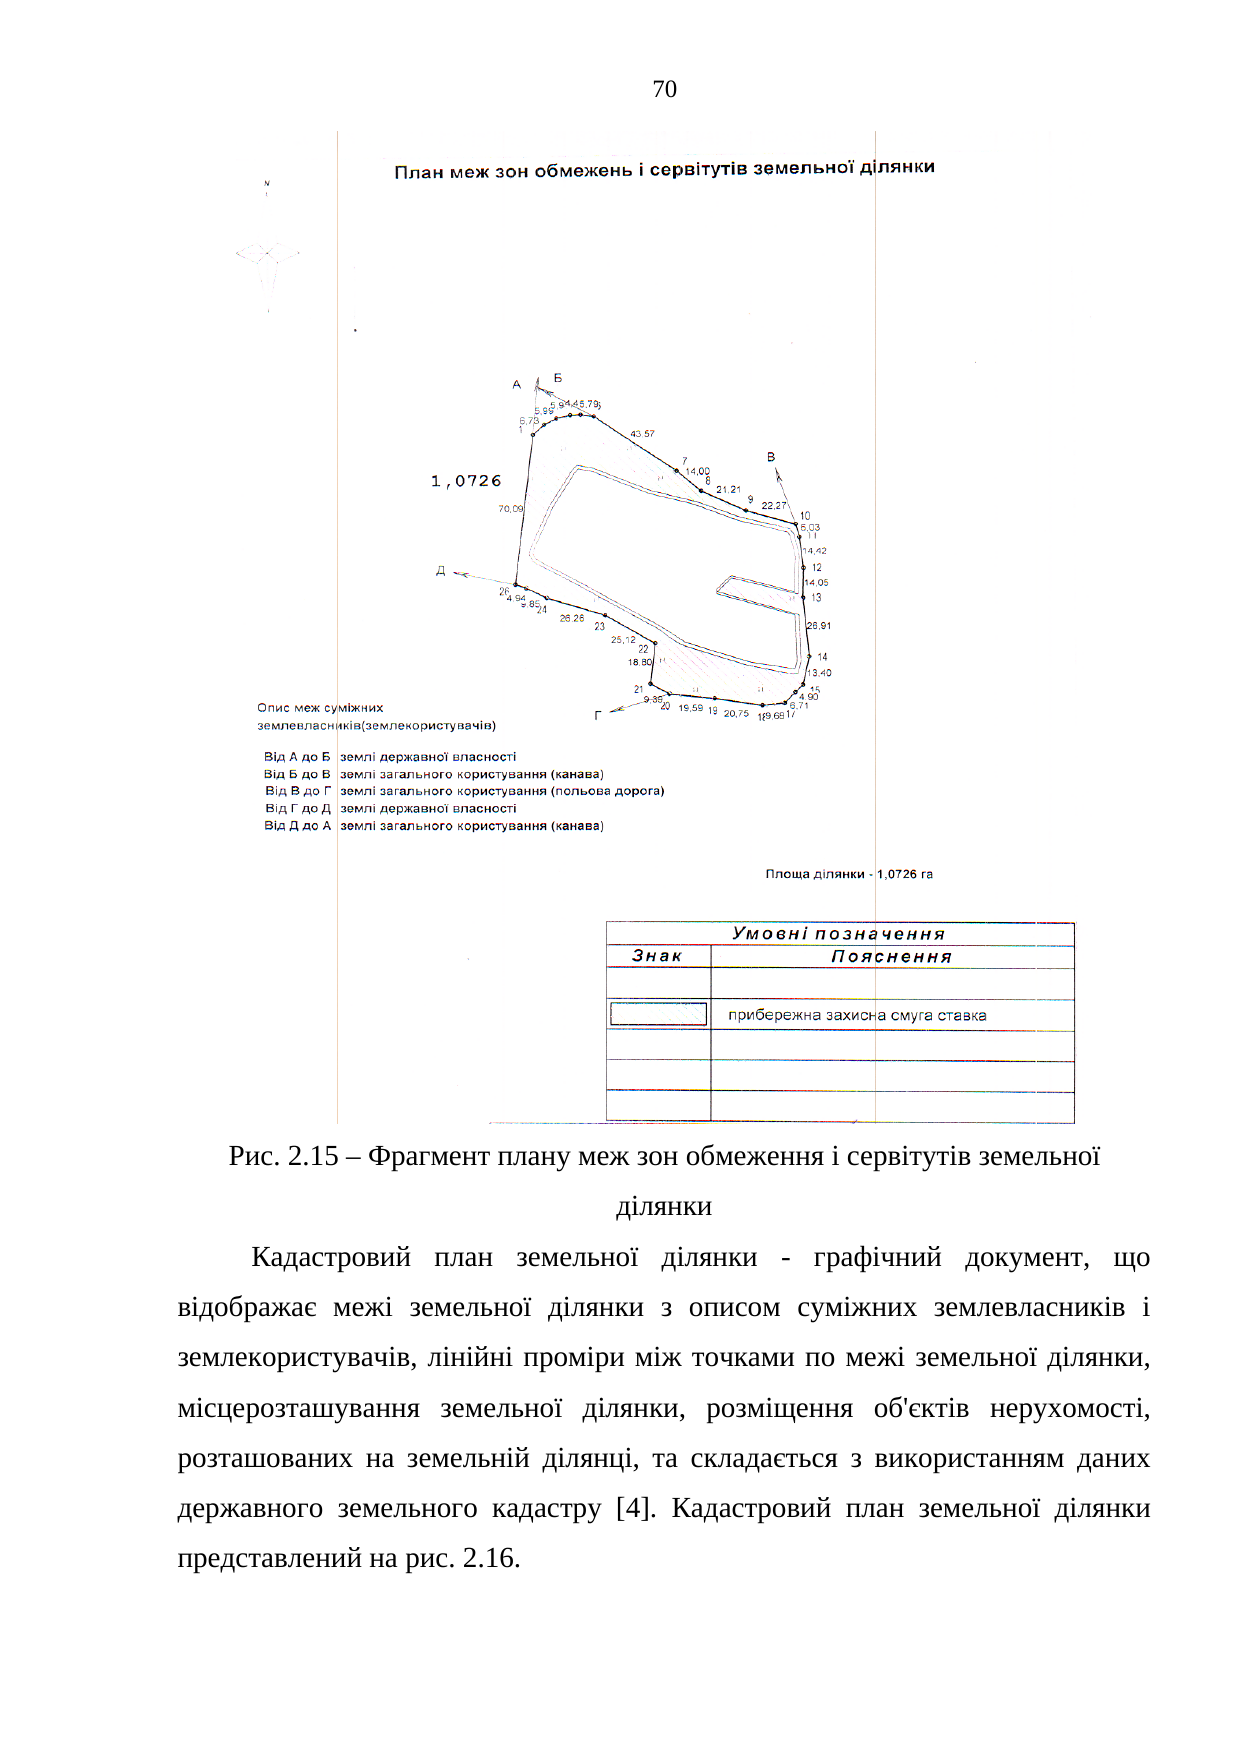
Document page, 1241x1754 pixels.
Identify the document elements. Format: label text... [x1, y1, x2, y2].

text Рис. 2.15 – Фрагмент плану меж зон обмеження і сервітутів земельної ділянки [177, 1138, 1152, 1222]
text Кадастровий план земельної ділянки - графічний документ, що відображає межі земельної ділянки з описом суміжних землевласників і землекористувачів, лінійні проміри між точками по межі земельної ділянки, місцерозташування земельної ділянки, розміщення об'єктів нерухомості, розташованих на земельній ділянці, та складається з використанням даних державного земельного кадастру [4]. Кадастровий план земельної ділянки представлений на рис. 2.16. [177, 1239, 1152, 1574]
picture [236, 131, 1093, 1124]
